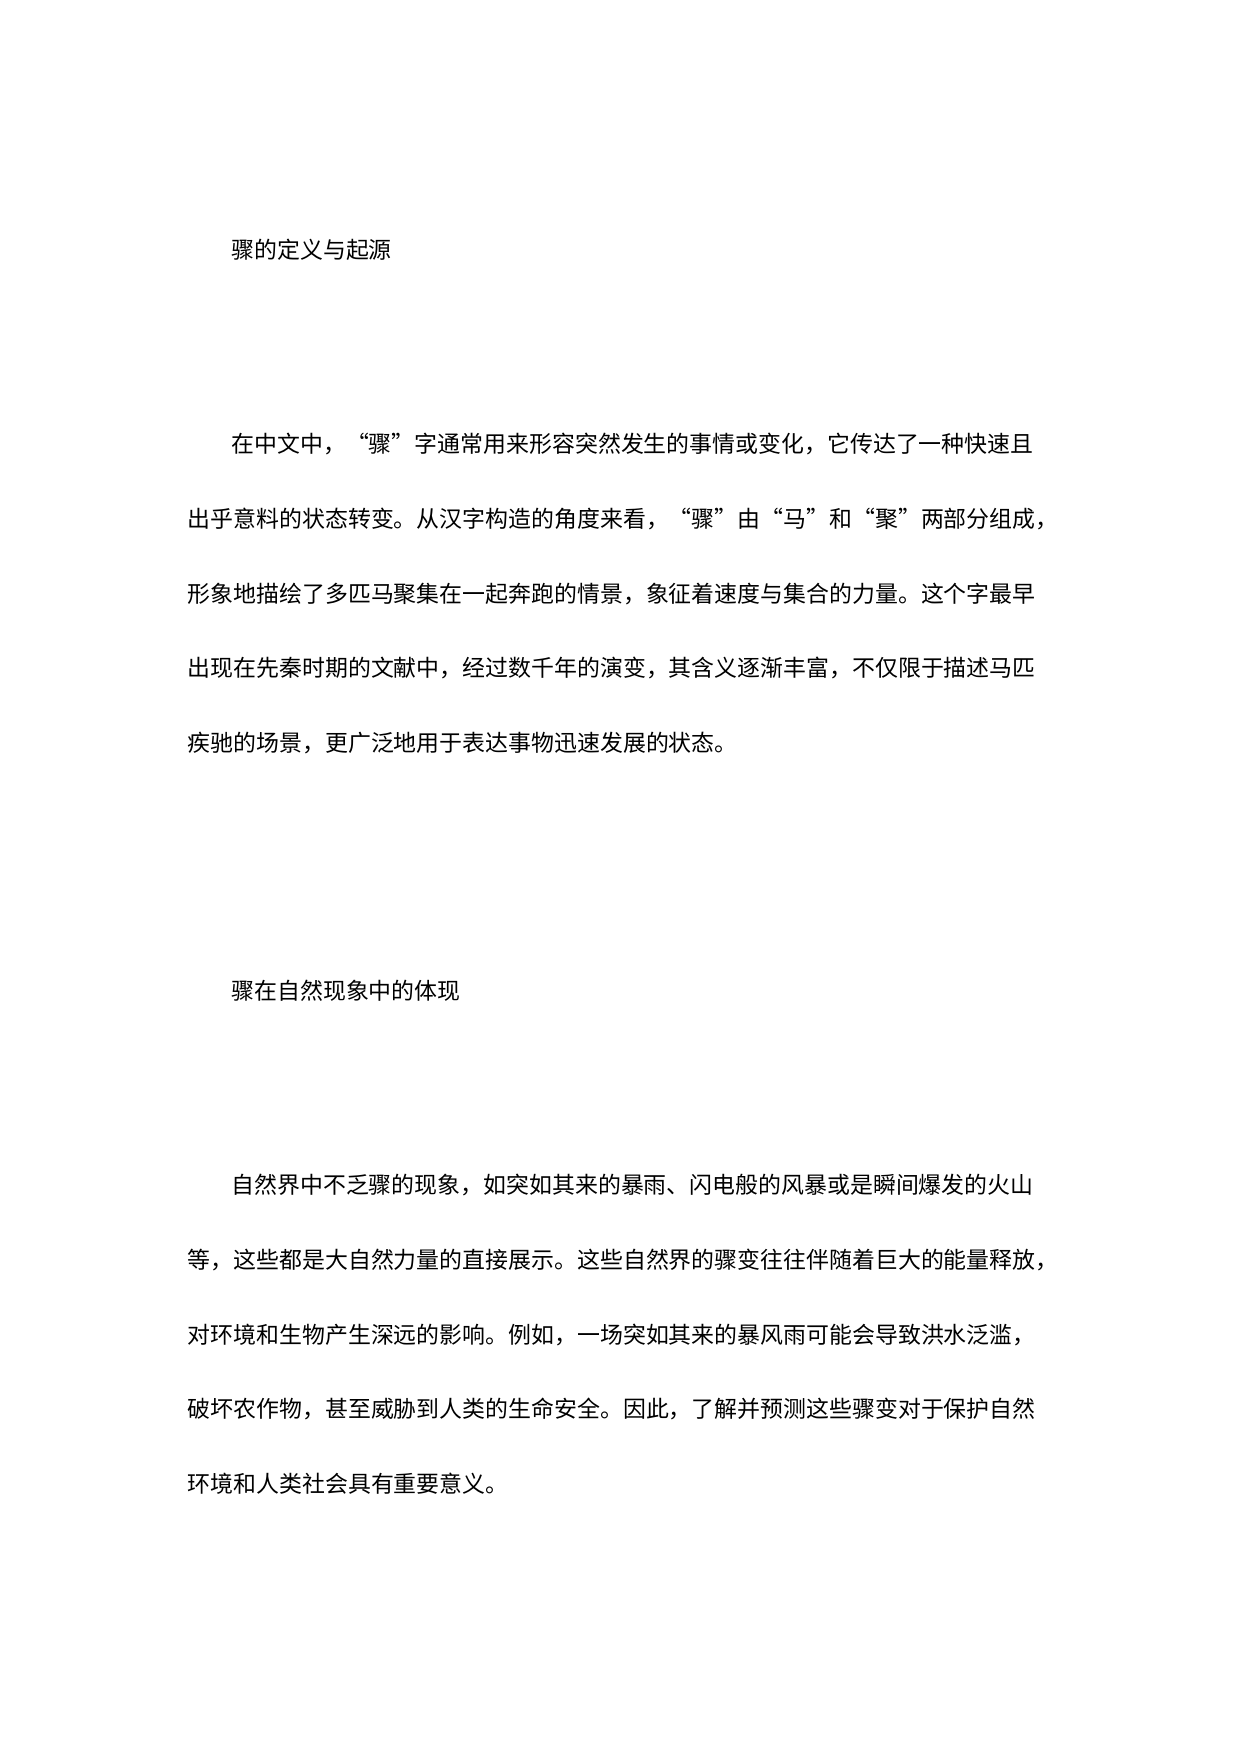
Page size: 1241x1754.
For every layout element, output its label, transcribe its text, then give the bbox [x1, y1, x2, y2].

text 自然界中不乏骤的现象，如突如其来的暴雨、闪电般的风暴或是瞬间爆发的火山等，这些都是大自然力量的直接展示。这些自然界的骤变往往伴随着巨大的能量释放，对环境和生物产生深远的影响。例如，一场突如其来的暴风雨可能会导致洪水泛滥，破坏农作物，甚至威胁到人类的生命安全。因此，了解并预测这些骤变对于保护自然环境和人类社会具有重要意义。 [187, 1151, 1053, 1515]
text 骤在自然现象中的体现 [187, 957, 1053, 1022]
text 骤的定义与起源 [187, 216, 1053, 281]
text 在中文中，“骤”字通常用来形容突然发生的事情或变化，它传达了一种快速且出乎意料的状态转变。从汉字构造的角度来看，“骤”由“马”和“聚”两部分组成，形象地描绘了多匹马聚集在一起奔跑的情景，象征着速度与集合的力量。这个字最早出现在先秦时期的文献中，经过数千年的演变，其含义逐渐丰富，不仅限于描述马匹疾驰的场景，更广泛地用于表达事物迅速发展的状态。 [187, 410, 1053, 774]
